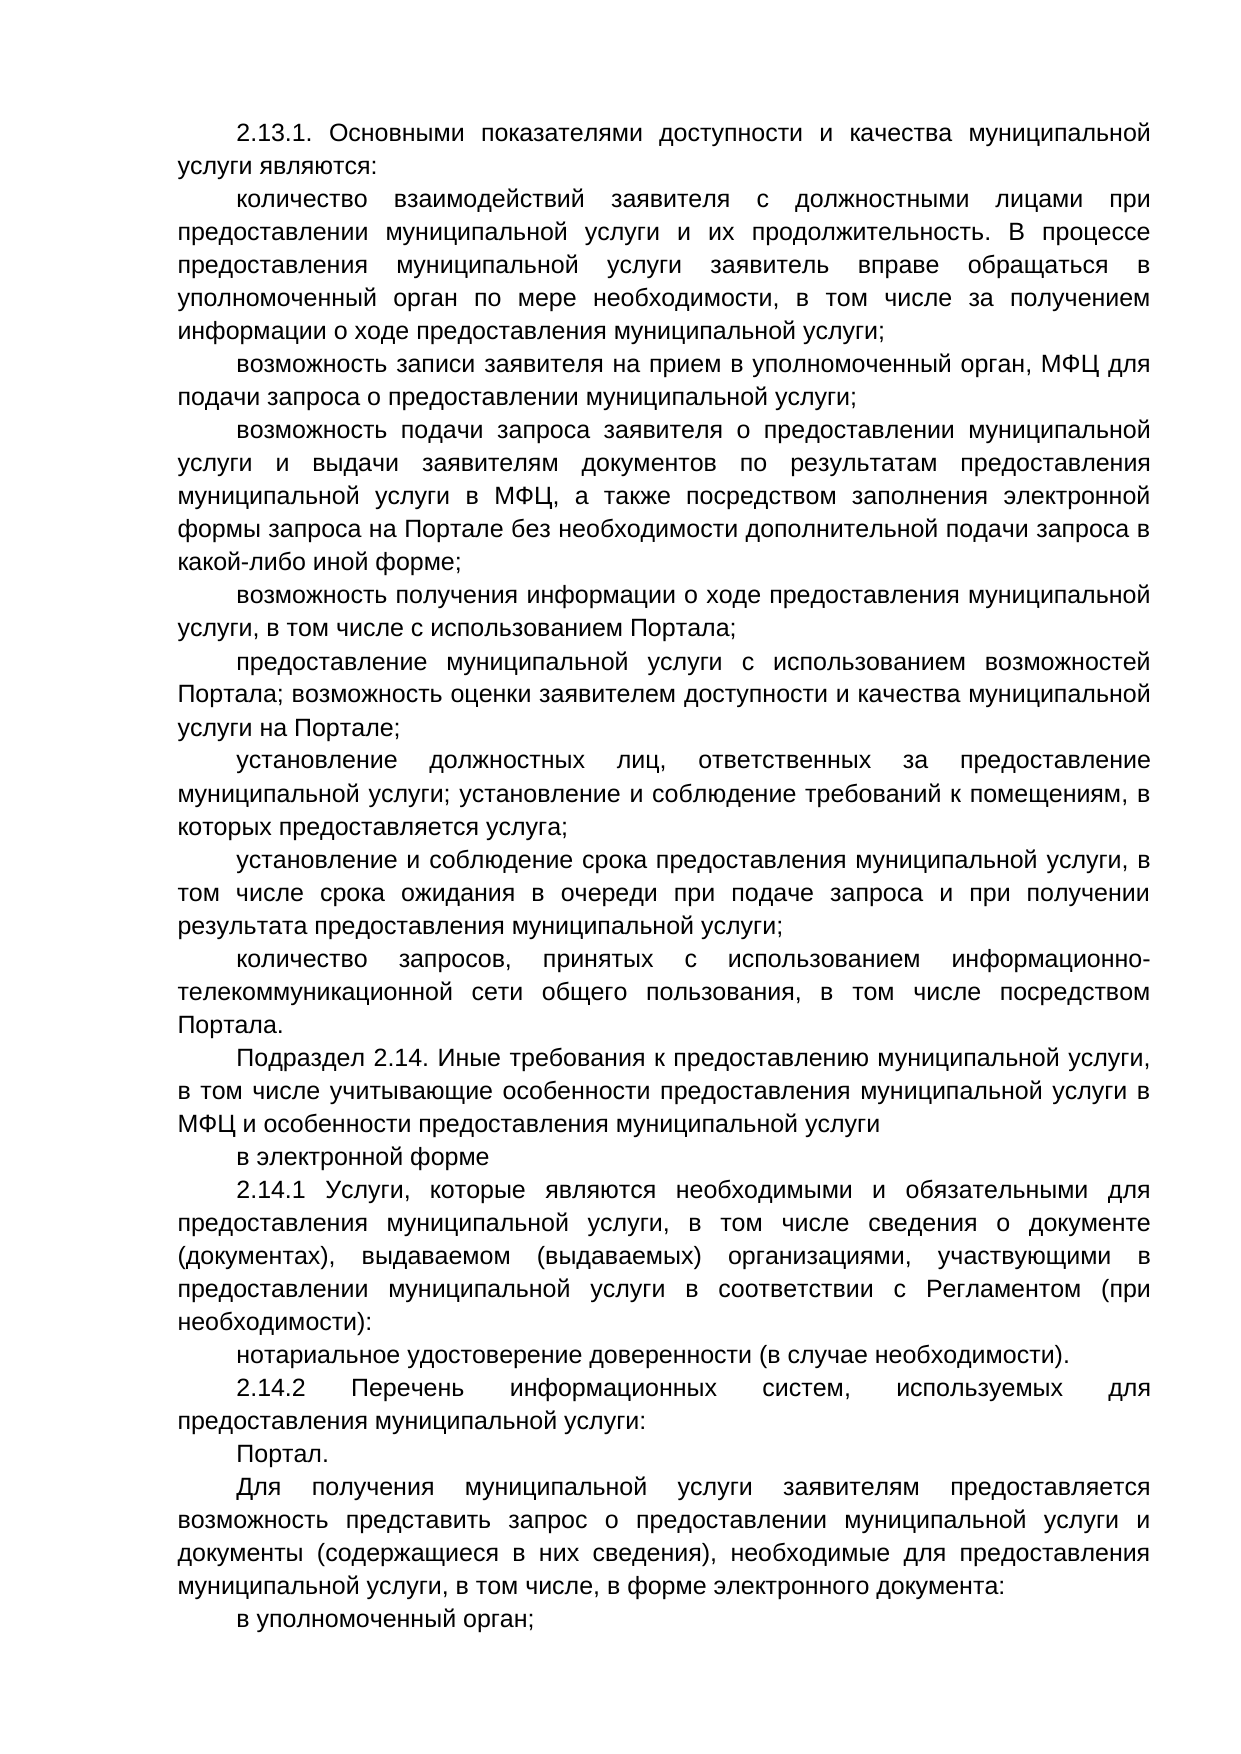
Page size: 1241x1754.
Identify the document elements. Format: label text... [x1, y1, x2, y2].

text возможность получения информации о ходе предоставления муниципальной услуги, в том числе с использованием Портала; [177, 580, 1152, 642]
text Портал. [177, 1439, 1152, 1468]
text возможность подачи запроса заявителя о предоставлении муниципальной услуги и выдачи заявителям документов по результатам предоставления муниципальной услуги в МФЦ, а также посредством заполнения электронной формы запроса на Портале без необходимости дополнительной подачи запроса в какой-либо иной форме; [177, 415, 1152, 576]
text в уполномоченный орган; [177, 1604, 1152, 1633]
text 2.14.2 Перечень информационных систем, используемых для предоставления муниципальной услуги: [177, 1373, 1152, 1435]
text возможность записи заявителя на прием в уполномоченный орган, МФЦ для подачи запроса о предоставлении муниципальной услуги; [177, 349, 1152, 411]
text нотариальное удостоверение доверенности (в случае необходимости). [177, 1340, 1152, 1369]
text предоставление муниципальной услуги с использованием возможностей Портала; возможность оценки заявителем доступности и качества муниципальной услуги на Портале; [177, 646, 1152, 741]
text 2.13.1. Основными показателями доступности и качества муниципальной услуги являются: [177, 118, 1152, 180]
text 2.14.1 Услуги, которые являются необходимыми и обязательными для предоставления муниципальной услуги, в том числе сведения о документе (документах), выдаваемом (выдаваемых) организациями, участвующими в предоставлении муниципальной услуги в соответствии с Регламентом (при необходимости): [177, 1175, 1152, 1336]
text установление должностных лиц, ответственных за предоставление муниципальной услуги; установление и соблюдение требований к помещениям, в которых предоставляется услуга; [177, 746, 1152, 840]
text количество запросов, принятых с использованием информационно-телекоммуникационной сети общего пользования, в том числе посредством Портала. [177, 944, 1152, 1038]
text количество взаимодействий заявителя с должностными лицами при предоставлении муниципальной услуги и их продолжительность. В процессе предоставления муниципальной услуги заявитель вправе обращаться в уполномоченный орган по мере необходимости, в том числе за получением информации о ходе предоставления муниципальной услуги; [177, 184, 1152, 345]
text установление и соблюдение срока предоставления муниципальной услуги, в том числе срока ожидания в очереди при подаче запроса и при получении результата предоставления муниципальной услуги; [177, 844, 1152, 939]
text Подраздел 2.14. Иные требования к предоставлению муниципальной услуги, в том числе учитывающие особенности предоставления муниципальной услуги в МФЦ и особенности предоставления муниципальной услуги [177, 1043, 1152, 1137]
text в электронной форме [177, 1142, 1152, 1171]
text Для получения муниципальной услуги заявителям предоставляется возможность представить запрос о предоставлении муниципальной услуги и документы (содержащиеся в них сведения), необходимые для предоставления муниципальной услуги, в том числе, в форме электронного документа: [177, 1472, 1152, 1600]
